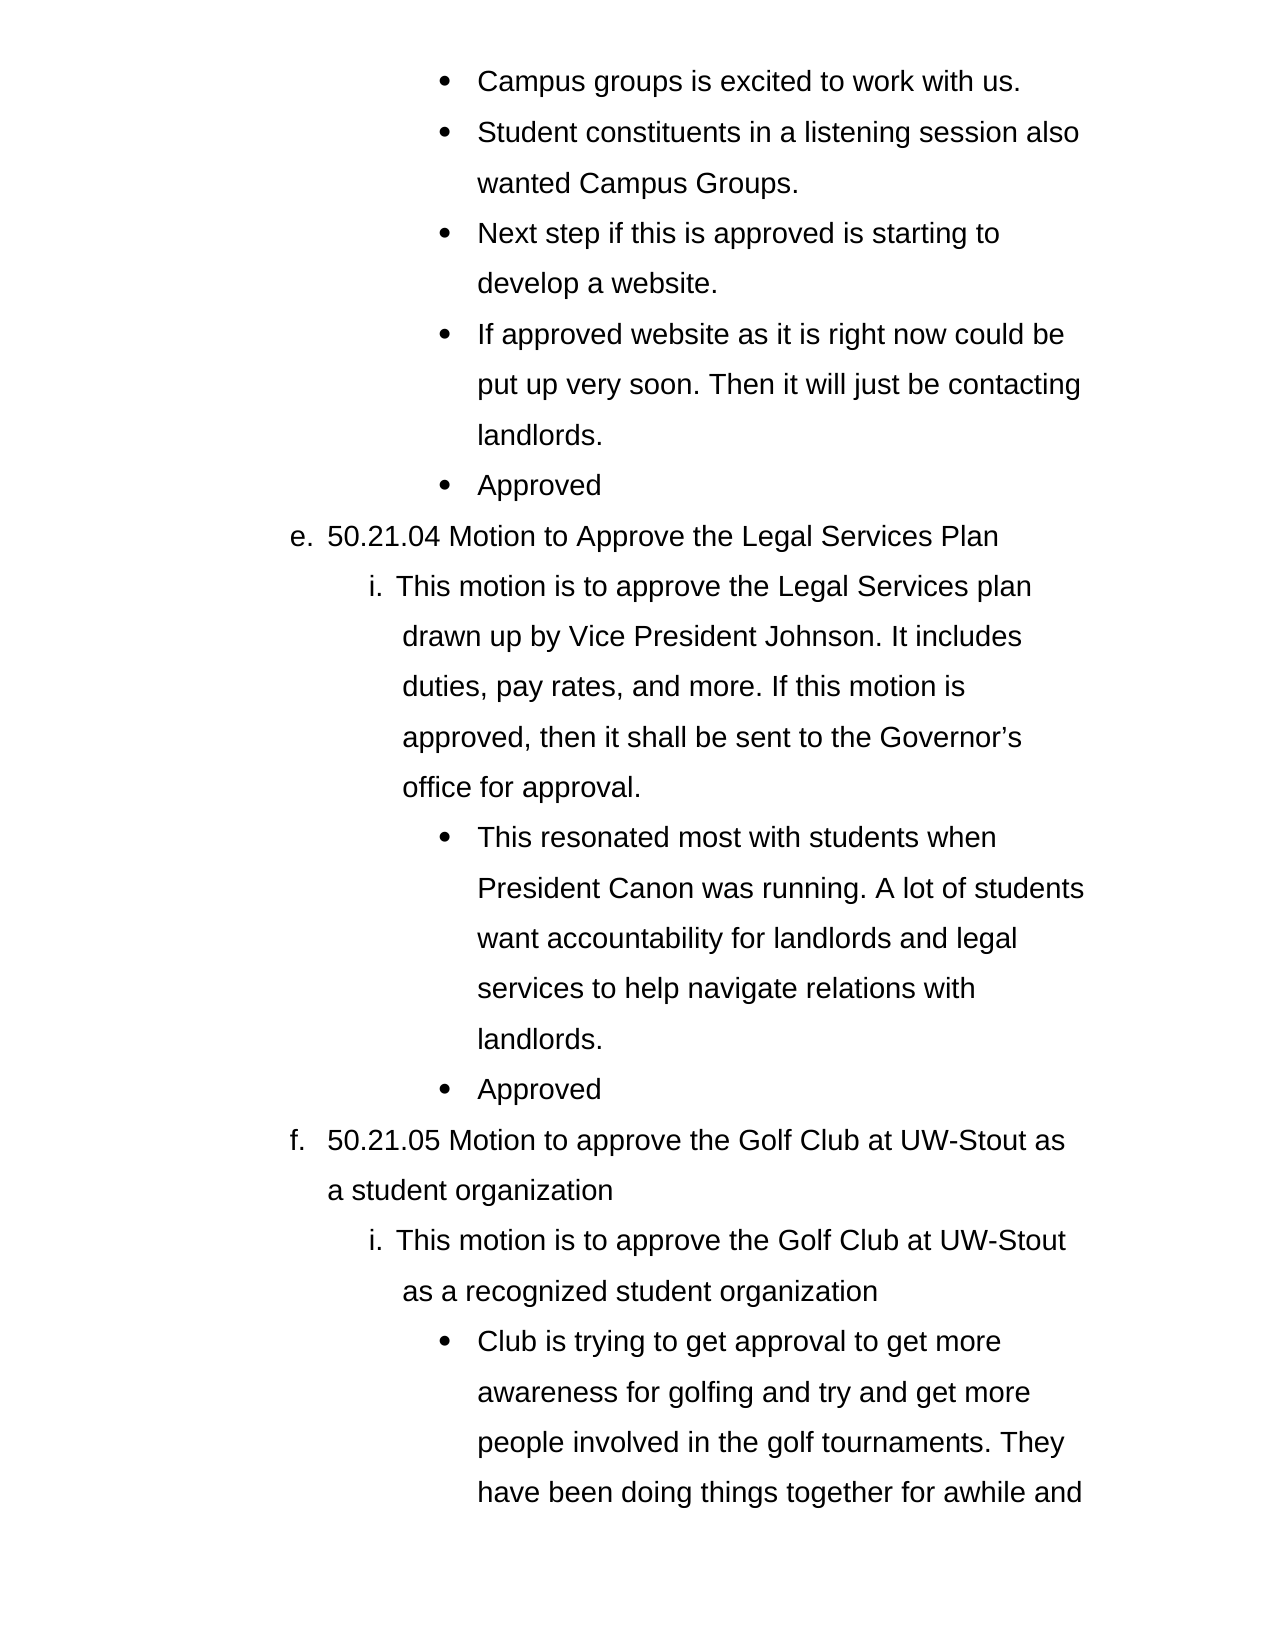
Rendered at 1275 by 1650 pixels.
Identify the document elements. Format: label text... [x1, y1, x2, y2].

list Campus groups is excited to work with us. [439, 64, 1090, 98]
list If approved website as it is right now could be put up very soon. Then it will just be contacting landlords. [439, 317, 1090, 451]
list This motion is to approve the Golf Club at UW-Stout as a recognized student organization [383, 1223, 1090, 1307]
list This motion is to approve the Legal Services plan drawn up by Vice President Johnson. It includes duties, pay rates, and more. If this motion is approved, then it shall be sent to the Governor’s office for approval. [383, 569, 1090, 804]
list 50.21.04 Motion to Approve the Legal Services Plan [289, 518, 1090, 552]
list 50.21.05 Motion to approve the Golf Club at UW-Stout as a student organization [289, 1123, 1090, 1207]
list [439, 1324, 1090, 1509]
list Approved [439, 468, 1090, 502]
list Student constituents in a listening session also wanted Campus Groups. [439, 115, 1090, 199]
list Next step if this is approved is starting to develop a website. [439, 216, 1090, 300]
list Approved [439, 1072, 1090, 1106]
list This resonated most with students when President Canon was running. A lot of students want accountability for landlords and legal services to help navigate relations with landlords. [439, 820, 1090, 1055]
